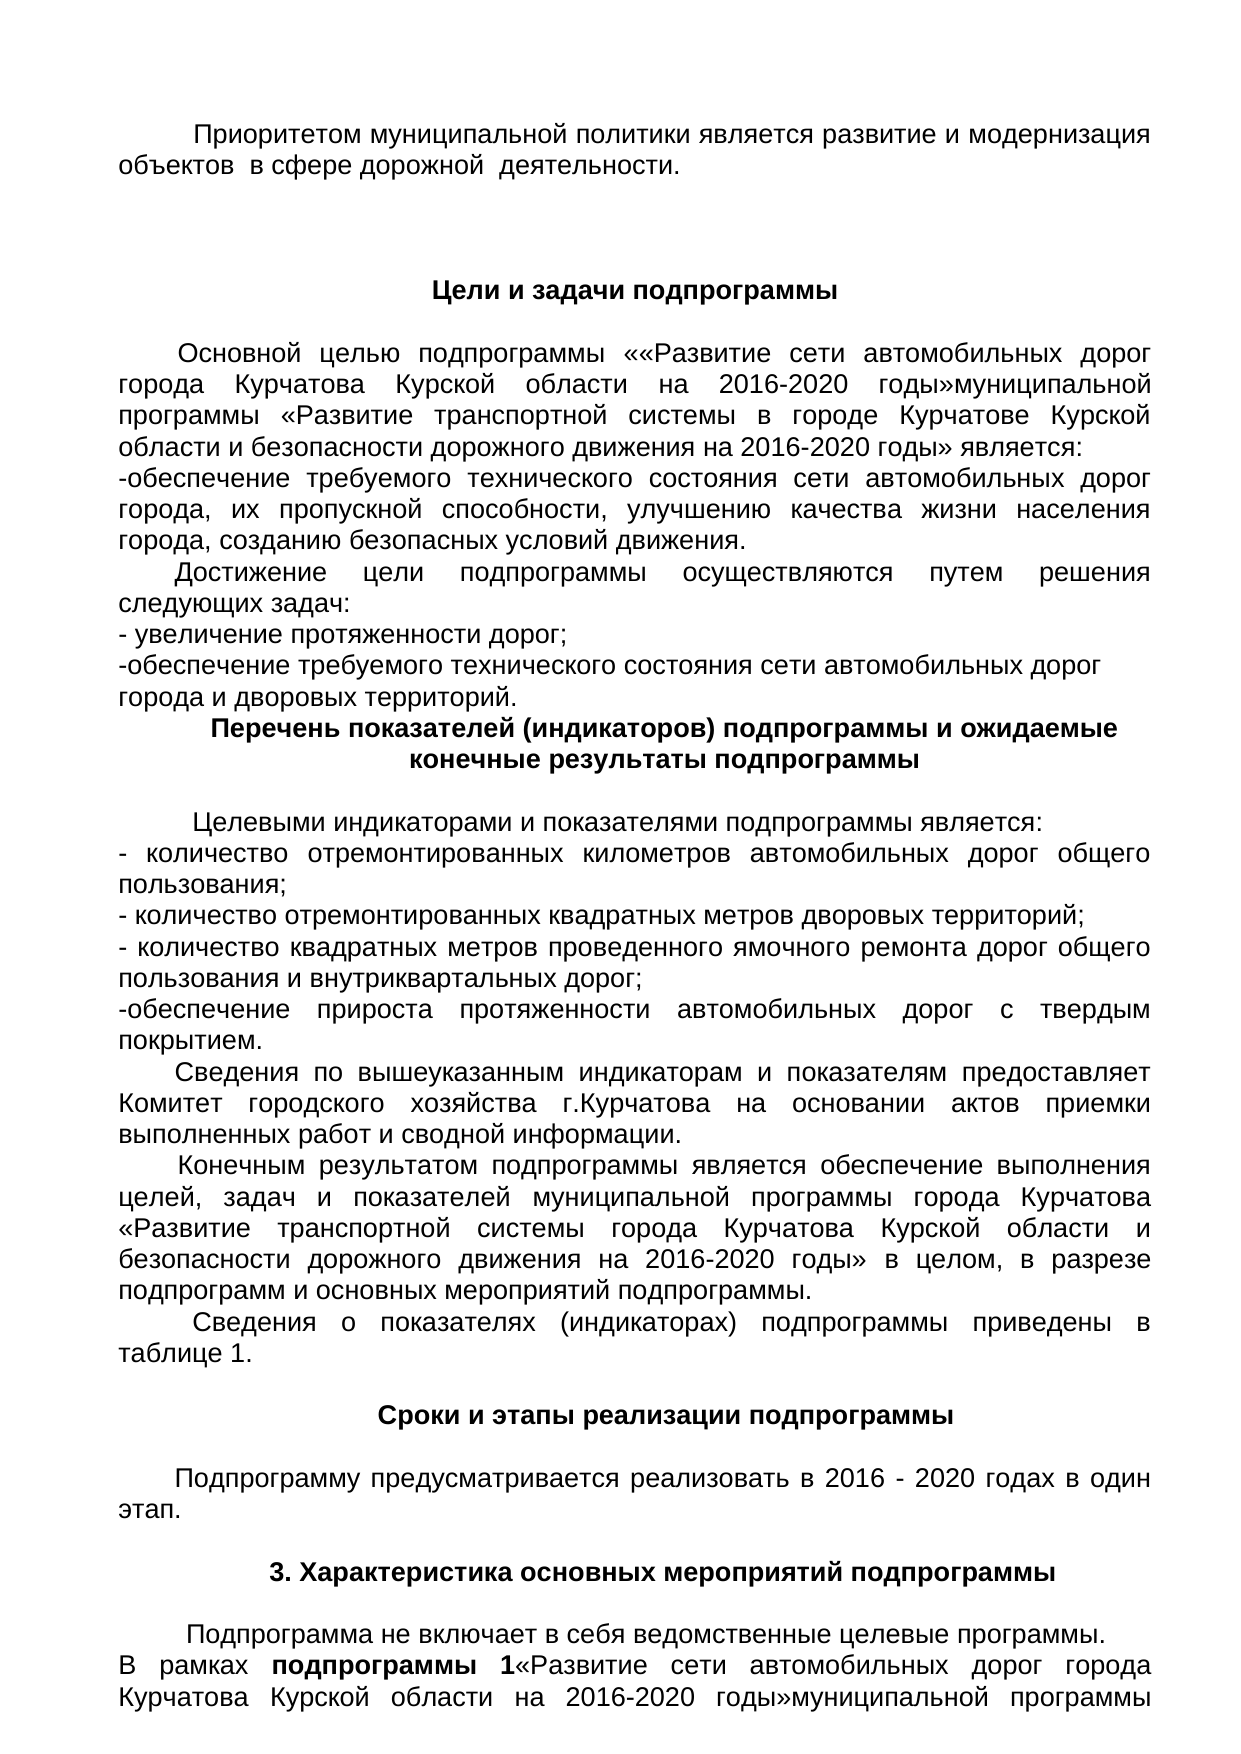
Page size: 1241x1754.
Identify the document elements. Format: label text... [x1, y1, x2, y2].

text -обеспечение требуемого технического состояния сети автомобильных дорог города, их пропускной способности, улучшению качества жизни населения города, созданию безопасных условий движения. [118, 462, 1152, 556]
text Подпрограмма не включает в себя ведомственные целевые программы. [118, 1618, 1152, 1649]
list Цели и задачи подпрограммы [118, 274, 1152, 306]
text - количество квадратных метров проведенного ямочного ремонта дорог общего пользования и внутриквартальных дорог; [118, 931, 1152, 993]
text 3. Характеристика основных мероприятий подпрограммы [174, 1556, 1152, 1587]
list Сроки и этапы реализации подпрограммы [325, 1399, 1152, 1431]
list Перечень показателей (индикаторов) подпрограммы и ожидаемые конечные результаты подпрограммы [177, 712, 1152, 774]
text - количество отремонтированных квадратных метров дворовых территорий; [118, 899, 1152, 931]
list Приоритетом муниципальной политики является развитие и модернизация объектов в сфере дорожной деятельности. [118, 118, 1152, 181]
text -обеспечение требуемого технического состояния сети автомобильных дорог города и дворовых территорий. [118, 649, 1152, 712]
text Основной целью подпрограммы ««Развитие сети автомобильных дорог города Курчатова Курской области на 2016-2020 годы»муниципальной программы «Развитие транспортной системы в городе Курчатове Курской области и безопасности дорожного движения на 2016-2020 годы» является: [118, 337, 1152, 462]
text Достижение цели подпрограммы осуществляются путем решения следующих задач: [118, 556, 1152, 618]
text - количество отремонтированных километров автомобильных дорог общего пользования; [118, 837, 1152, 899]
text Подпрограмму предусматривается реализовать в 2016 - 2020 годах в один этап. [118, 1462, 1152, 1524]
text Конечным результатом подпрограммы является обеспечение выполнения целей, задач и показателей муниципальной программы города Курчатова «Развитие транспортной системы города Курчатова Курской области и безопасности дорожного движения на 2016-2020 годы» в целом, в разрезе подпрограмм и основных мероприятий подпрограммы. [118, 1149, 1152, 1306]
text Сведения о показателях (индикаторах) подпрограммы приведены в таблице 1. [118, 1306, 1152, 1368]
text -обеспечение прироста протяженности автомобильных дорог с твердым покрытием. [118, 993, 1152, 1056]
text Целевыми индикаторами и показателями подпрограммы является: [118, 806, 1152, 837]
text - увеличение протяженности дорог; [118, 618, 1152, 649]
text Сведения по вышеуказанным индикаторам и показателям предоставляет Комитет городского хозяйства г.Курчатова на основании актов приемки выполненных работ и сводной информации. [118, 1056, 1152, 1149]
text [118, 1649, 1152, 1712]
